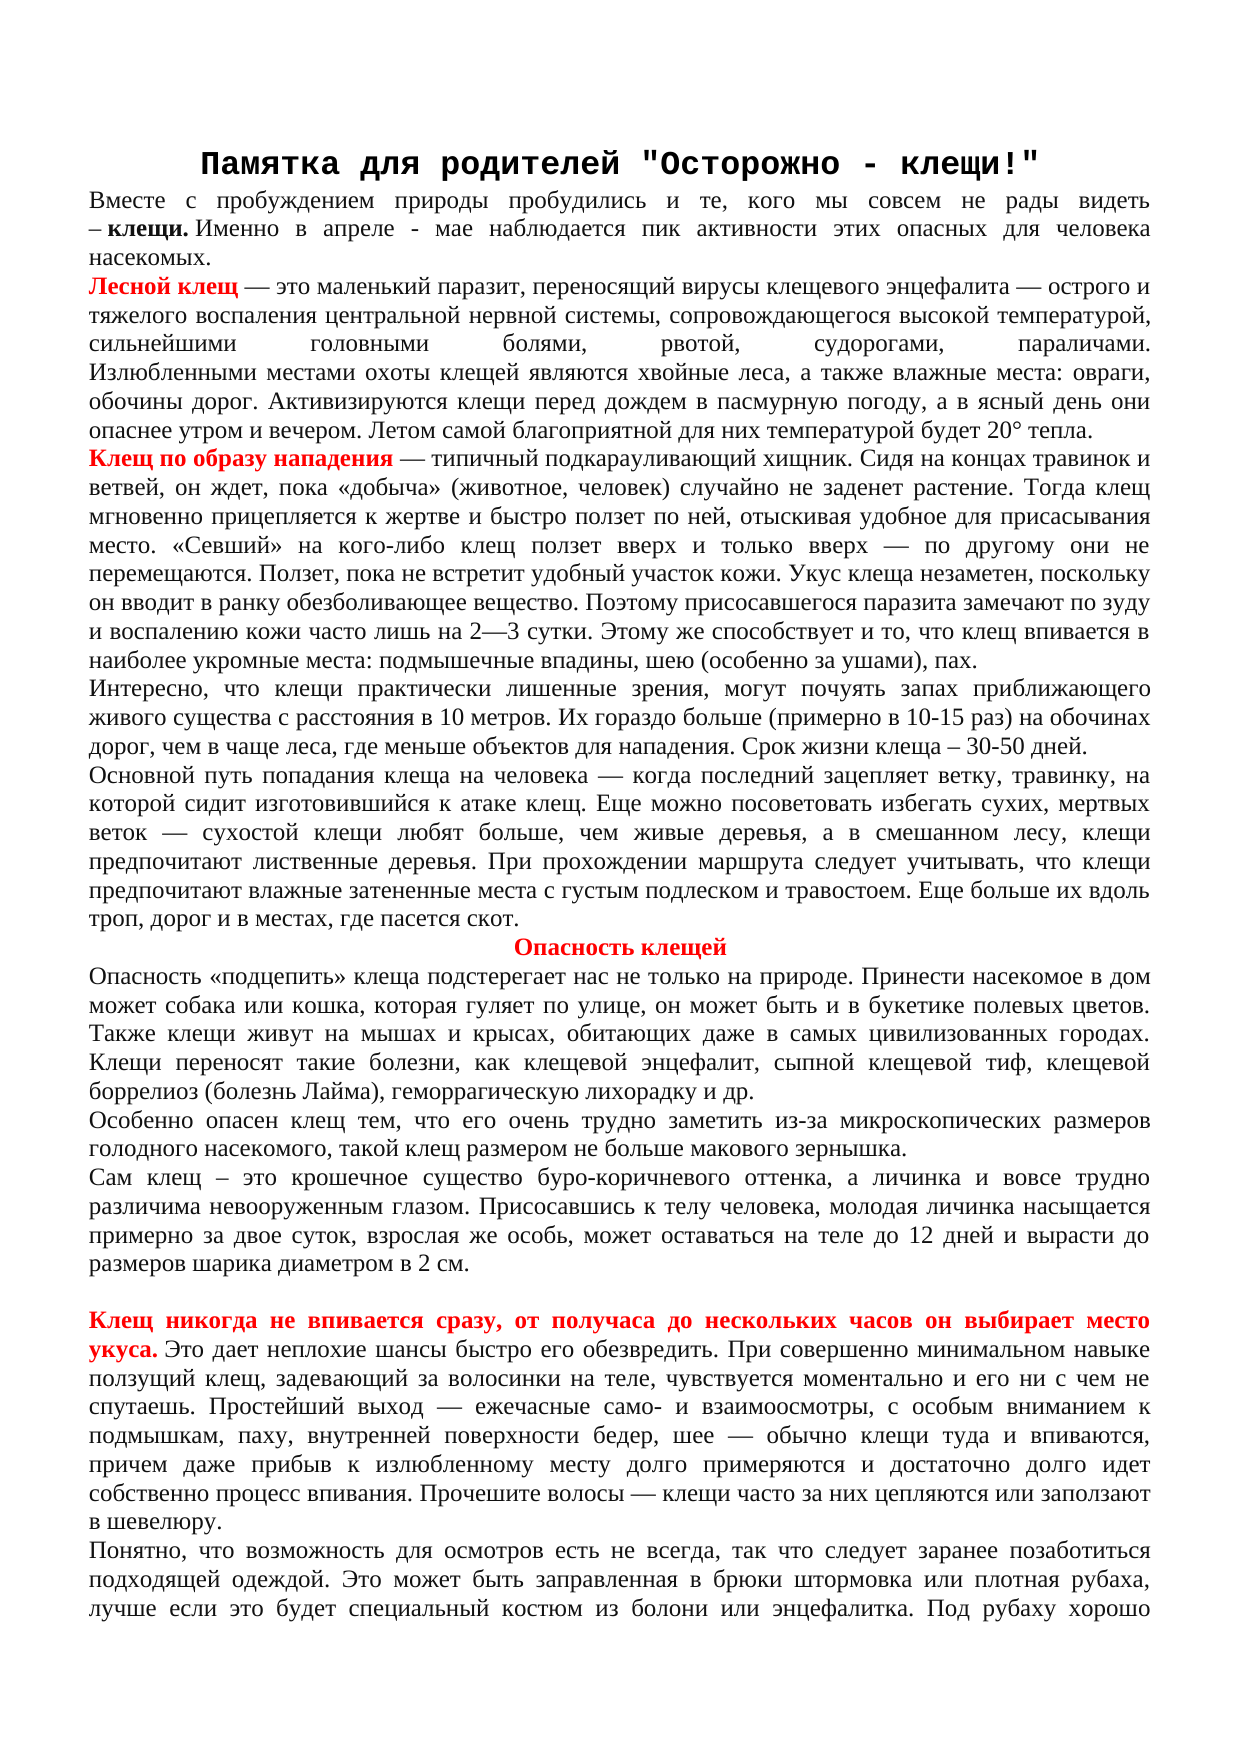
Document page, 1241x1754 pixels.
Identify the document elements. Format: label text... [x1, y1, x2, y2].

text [89, 1535, 1152, 1621]
text Интересно, что клещи практически лишенные зрения, могут почуять запах приближающего живого существа с расстояния в 10 метров. Их гораздо больше (примерно в 10-15 раз) на обочинах дорог, чем в чаще леса, где меньше объектов для нападения. Срок жизни клеща – 30-50 дней. [89, 673, 1152, 760]
text Опасность «подцепить» клеща подстерегает нас не только на природе. Принести насекомое в дом может собака или кошка, которая гуляет по улице, он может быть и в букетике полевых цветов. Также клещи живут на мышах и крысах, обитающих даже в самых цивилизованных городах. Клещи переносят такие болезни, как клещевой энцефалит, сыпной клещевой тиф, клещевой боррелиоз (болезнь Лайма), геморрагическую лихорадку и др. [89, 961, 1152, 1105]
text Лесной клещ — это маленький паразит, переносящий вирусы клещевого энцефалита — острого и тяжелого воспаления центральной нервной системы, сопровождающегося высокой температурой, сильнейшими головными болями, рвотой, судорогами, параличами. Излюбленными местами охоты клещей являются хвойные леса, а также влажные места: овраги, обочины дорог. Активизируются клещи перед дождем в пасмурную погоду, а в ясный день они опаснее утром и вечером. Летом самой благоприятной для них температурой будет 20° тепла. [89, 271, 1152, 443]
text Клещ никогда не впивается сразу, от получаса до нескольких часов он выбирает место укуса. Это дает неплохие шансы быстро его обезвредить. При совершенно минимальном навыке ползущий клещ, задевающий за волосинки на теле, чувствуется моментально и его ни с чем не спутаешь. Простейший выход — ежечасные само- и взаимоосмотры, с особым вниманием к подмышкам, паху, внутренней поверхности бедер, шее — обычно клещи туда и впиваются, причем даже прибыв к излюбленному месту долго примеряются и достаточно долго идет собственно процесс впивания. Прочешите волосы — клещи часто за них цепляются или заползают в шевелюру. [89, 1305, 1152, 1535]
text Вместе с пробуждением природы пробудились и те, кого мы совсем не рады видеть – клещи. Именно в апреле - мае наблюдается пик активности этих опасных для человека насекомых. [89, 185, 1152, 271]
text Памятка для родителей "Осторожно - клещи!" [89, 147, 1152, 185]
text Основной путь попадания клеща на человека — когда последний зацепляет ветку, травинку, на которой сидит изготовившийся к атаке клещ. Еще можно посоветовать избегать сухих, мертвых веток — сухостой клещи любят больше, чем живые деревья, а в смешанном лесу, клещи предпочитают лиственные деревья. При прохождении маршрута следует учитывать, что клещи предпочитают влажные затененные места с густым подлеском и травостоем. Еще больше их вдоль троп, дорог и в местах, где пасется скот. [89, 760, 1152, 932]
text Сам клещ – это крошечное существо буро-коричневого оттенка, а личинка и вовсе трудно различима невооруженным глазом. Присосавшись к телу человека, молодая личинка насыщается примерно за двое суток, взрослая же особь, может оставаться на теле до 12 дней и вырасти до размеров шарика диаметром в 2 см. [89, 1162, 1152, 1277]
text Опасность клещей [89, 932, 1152, 961]
text Особенно опасен клещ тем, что его очень трудно заметить из-за микроскопических размеров голодного насекомого, такой клещ размером не больше макового зернышка. [89, 1105, 1152, 1162]
text Клещ по образу нападения — типичный подкарауливающий хищник. Сидя на концах травинок и ветвей, он ждет, пока «добыча» (животное, человек) случайно не заденет растение. Тогда клещ мгновенно прицепляется к жертве и быстро ползет по ней, отыскивая удобное для присасывания место. «Севший» на кого-либо клещ ползет вверх и только вверх — по другому они не перемещаются. Ползет, пока не встретит удобный участок кожи. Укус клеща незаметен, поскольку он вводит в ранку обезболивающее вещество. Поэтому присосавшегося паразита замечают по зуду и воспалению кожи часто лишь на 2—3 сутки. Этому же способствует и то, что клещ впивается в наиболее укромные места: подмышечные впадины, шею (особенно за ушами), пах. [89, 443, 1152, 673]
